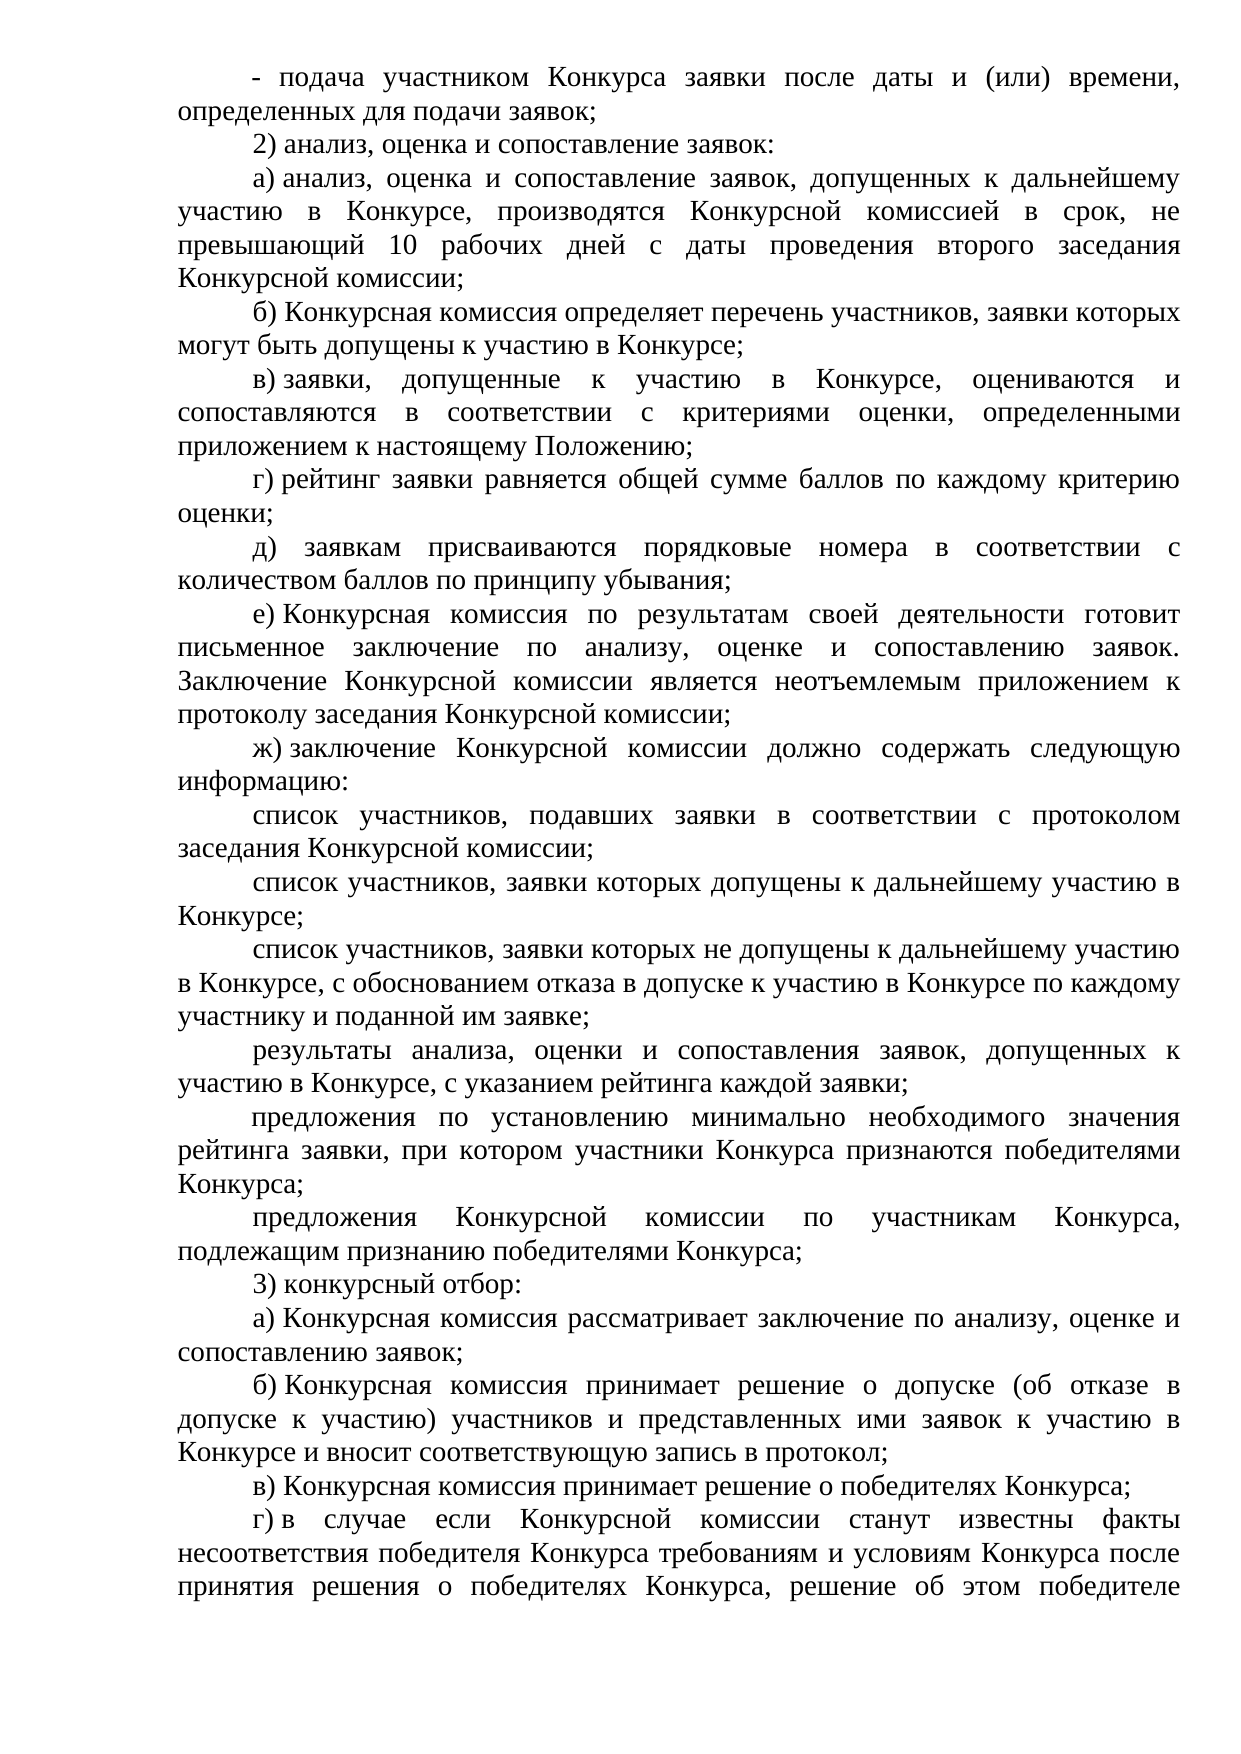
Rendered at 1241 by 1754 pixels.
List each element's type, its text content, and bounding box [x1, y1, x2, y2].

text список участников, заявки которых допущены к дальнейшему участию в Конкурсе; [177, 864, 1181, 931]
text б) Конкурсная комиссия принимает решение о допуске (об отказе в допуске к участию) участников и представленных ими заявок к участию в Конкурсе и вносит соответствующую запись в протокол; [177, 1367, 1181, 1468]
text предложения по установлению минимально необходимого значения рейтинга заявки, при котором участники Конкурса признаются победителями Конкурса; [177, 1099, 1181, 1199]
text г) рейтинг заявки равняется общей сумме баллов по каждому критерию оценки; [177, 462, 1181, 529]
text д) заявкам присваиваются порядковые номера в соответствии с количеством баллов по принципу убывания; [177, 529, 1181, 596]
text результаты анализа, оценки и сопоставления заявок, допущенных к участию в Конкурсе, с указанием рейтинга каждой заявки; [177, 1032, 1181, 1099]
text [177, 1501, 1181, 1602]
text предложения Конкурсной комиссии по участникам Конкурса, подлежащим признанию победителями Конкурса; [177, 1199, 1181, 1267]
text список участников, подавших заявки в соответствии с протоколом заседания Конкурсной комиссии; [177, 797, 1181, 864]
text е) Конкурсная комиссия по результатам своей деятельности готовит письменное заключение по анализу, оценке и сопоставлению заявок. Заключение Конкурсной комиссии является неотъемлемым приложением к протоколу заседания Конкурсной комиссии; [177, 596, 1181, 730]
text список участников, заявки которых не допущены к дальнейшему участию в Конкурсе, с обоснованием отказа в допуске к участию в Конкурсе по каждому участнику и поданной им заявке; [177, 931, 1181, 1032]
text а) анализ, оценка и сопоставление заявок, допущенных к дальнейшему участию в Конкурсе, производятся Конкурсной комиссией в срок, не превышающий 10 рабочих дней с даты проведения второго заседания Конкурсной комиссии; [177, 160, 1181, 294]
text - подача участником Конкурса заявки после даты и (или) времени, определенных для подачи заявок; [177, 59, 1181, 126]
text а) Конкурсная комиссия рассматривает заключение по анализу, оценке и сопоставлению заявок; [177, 1300, 1181, 1367]
text ж) заключение Конкурсной комиссии должно содержать следующую информацию: [177, 730, 1181, 797]
text 2) анализ, оценка и сопоставление заявок: [177, 126, 1181, 160]
text б) Конкурсная комиссия определяет перечень участников, заявки которых могут быть допущены к участию в Конкурсе; [177, 294, 1181, 361]
text в) заявки, допущенные к участию в Конкурсе, оцениваются и сопоставляются в соответствии с критериями оценки, определенными приложением к настоящему Положению; [177, 361, 1181, 462]
text 3) конкурсный отбор: [177, 1267, 1181, 1300]
text в) Конкурсная комиссия принимает решение о победителях Конкурса; [177, 1468, 1181, 1501]
